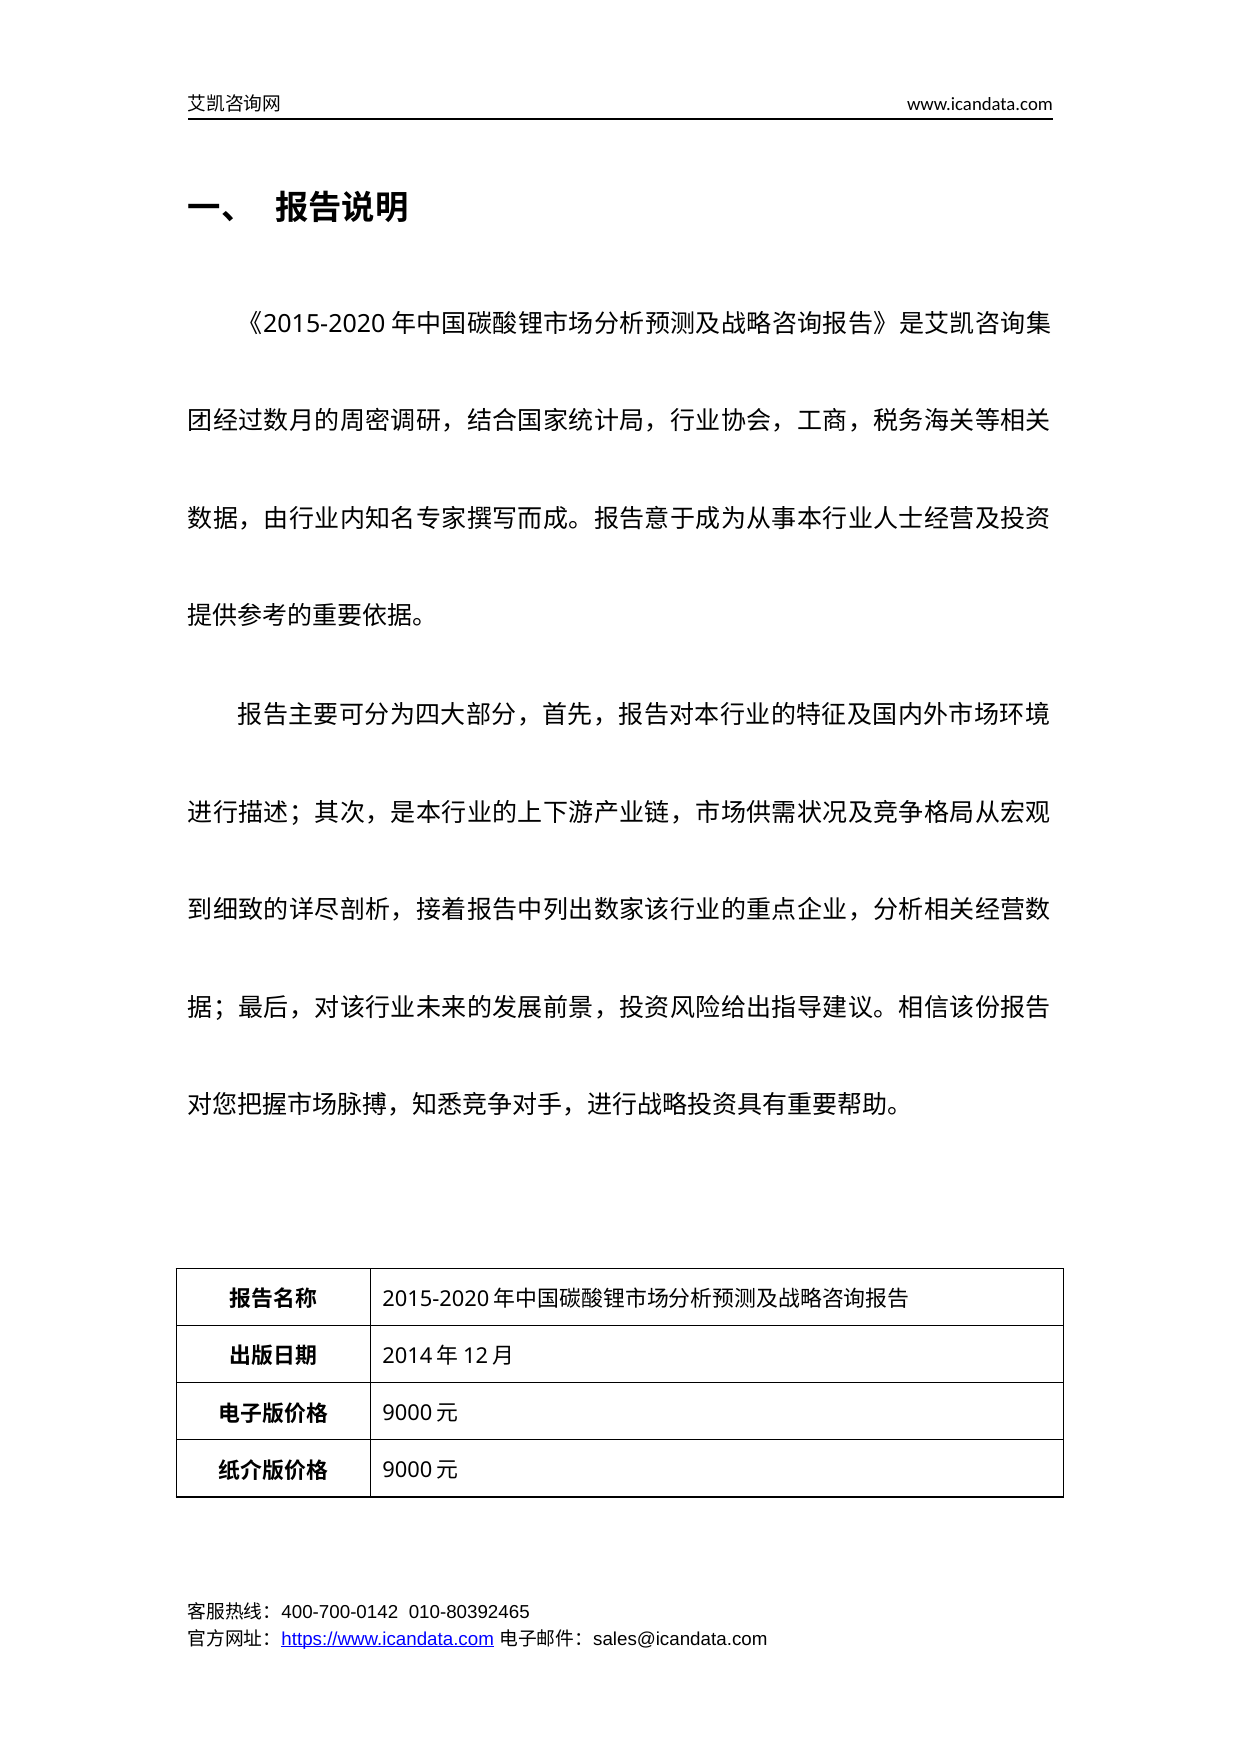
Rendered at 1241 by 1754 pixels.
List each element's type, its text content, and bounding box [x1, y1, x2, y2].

table_cell 纸介版价格 [177, 1440, 370, 1496]
table_cell 电子版价格 [177, 1383, 370, 1439]
text 报告主要可分为四大部分，首先，报告对本行业的特征及国内外市场环境进行描述；其次，是本行业的上下游产业链，市场供需状况及竞争格局从宏观到细致的详尽剖析，接着报告中列出数家该行业的重点企业，分析相关经营数据；最后，对该行业未来的发展前景，投资风险给出指导建议。相信该份报告对您把握市场脉搏，知悉竞争对手，进行战略投资具有重要帮助。 [187, 681, 1053, 1136]
table_cell 2014年12月 [371, 1326, 1063, 1382]
table_cell 9000元 [371, 1440, 1063, 1496]
table_header 报告名称 [177, 1269, 370, 1325]
text 《2015-2020年中国碳酸锂市场分析预测及战略咨询报告》是艾凯咨询集团经过数月的周密调研，结合国家统计局，行业协会，工商，税务海关等相关数据，由行业内知名专家撰写而成。报告意于成为从事本行业人士经营及投资提供参考的重要依据。 [187, 289, 1053, 646]
subtitle 报告说明 [187, 172, 1053, 237]
table_cell 出版日期 [177, 1326, 370, 1382]
table_cell 9000元 [371, 1383, 1063, 1439]
table_header 2015-2020年中国碳酸锂市场分析预测及战略咨询报告 [371, 1269, 1063, 1325]
